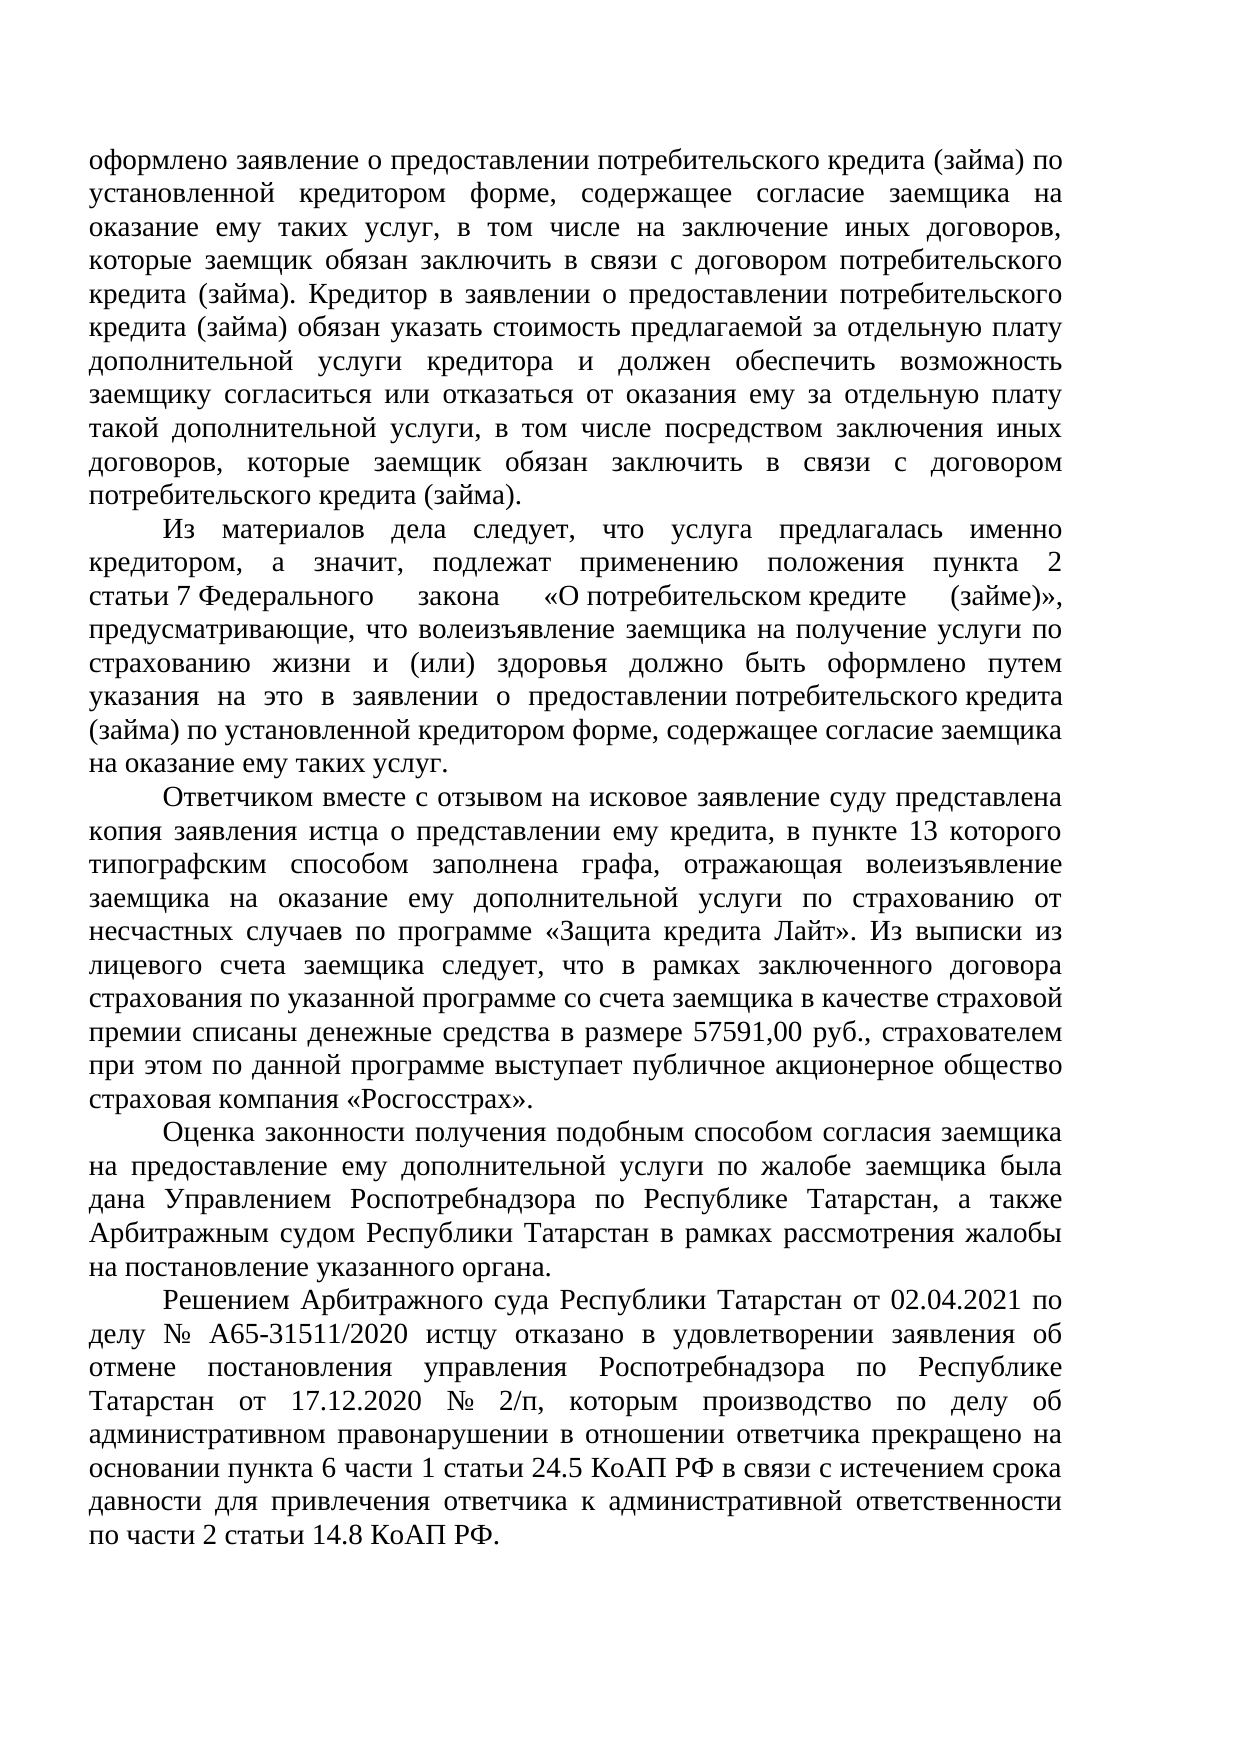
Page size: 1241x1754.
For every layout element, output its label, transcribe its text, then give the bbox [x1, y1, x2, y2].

text Решением Арбитражного суда Республики Татарстан от 02.04.2021 по делу № А65-31511/2020 истцу отказано в удовлетворении заявления об отмене постановления управления Роспотребнадзора по Республике Татарстан от 17.12.2020 № 2/п, которым производство по делу об административном правонарушении в отношении ответчика прекращено на основании пункта 6 части 1 статьи 24.5 КоАП РФ в связи с истечением срока давности для привлечения ответчика к административной ответственности по части 2 статьи 14.8 КоАП РФ. [89, 1282, 1063, 1551]
text Из материалов дела следует, что услуга предлагалась именно кредитором, а значит, подлежат применению положения пункта 2 статьи 7 Федерального закона «О потребительском кредите (займе)», предусматривающие, что волеизъявление заемщика на получение услуги по страхованию жизни и (или) здоровья должно быть оформлено путем указания на это в заявлении о предоставлении потребительского кредита (займа) по установленной кредитором форме, содержащее согласие заемщика на оказание ему таких услуг. [89, 511, 1063, 779]
text Оценка законности получения подобным способом согласия заемщика на предоставление ему дополнительной услуги по жалобе заемщика была дана Управлением Роспотребнадзора по Республике Татарстан, а также Арбитражным судом Республики Татарстан в рамках рассмотрения жалобы на постановление указанного органа. [89, 1114, 1063, 1282]
text Ответчиком вместе с отзывом на исковое заявление суду представлена копия заявления истца о представлении ему кредита, в пункте 13 которого типографским способом заполнена графа, отражающая волеизъявление заемщика на оказание ему дополнительной услуги по страхованию от несчастных случаев по программе «Защита кредита Лайт». Из выписки из лицевого счета заемщика следует, что в рамках заключенного договора страхования по указанной программе со счета заемщика в качестве страховой премии списаны денежные средства в размере 57591,00 руб., страхователем при этом по данной программе выступает публичное акционерное общество страховая компания «Росгосстрах». [89, 779, 1063, 1114]
